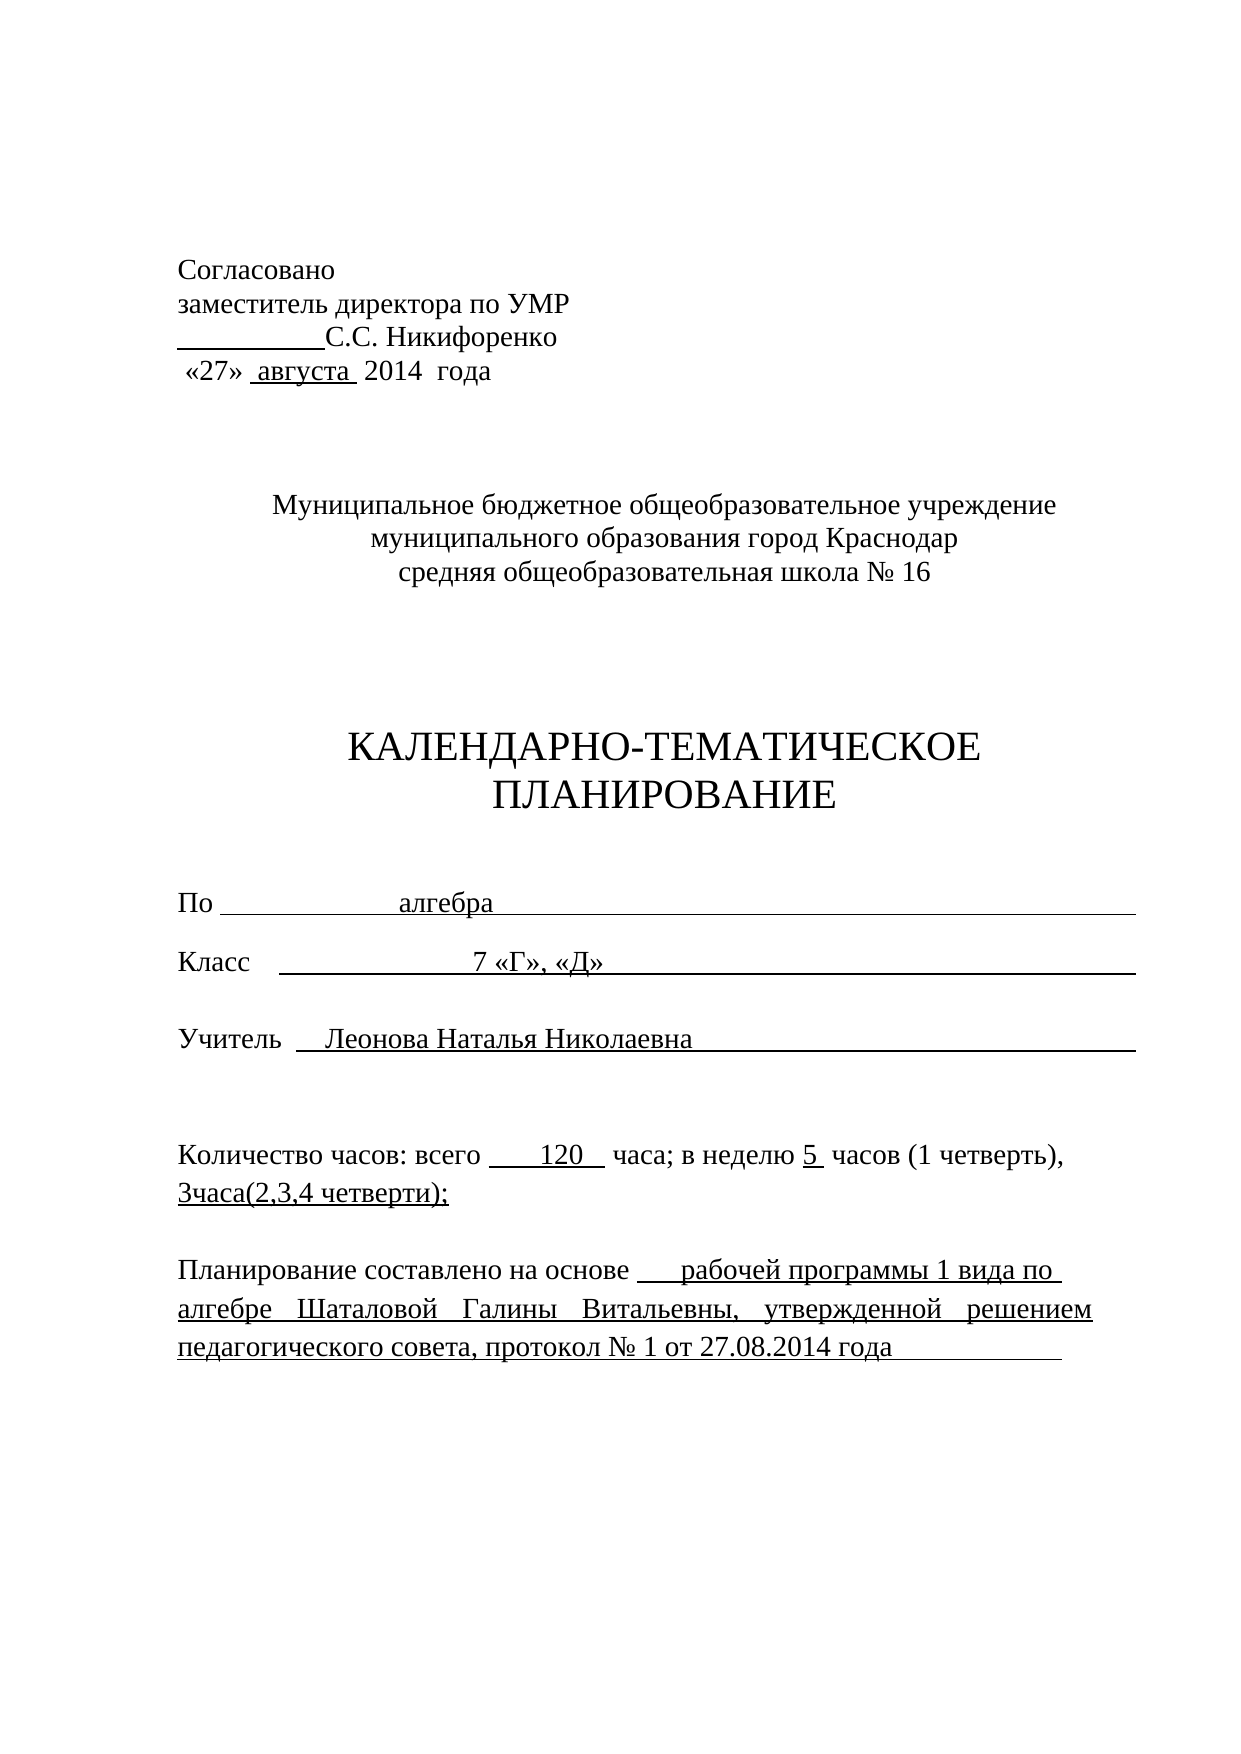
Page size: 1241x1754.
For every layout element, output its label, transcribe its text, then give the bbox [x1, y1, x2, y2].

text Класс 7 «Г», «Д» [177, 944, 1152, 978]
text КАЛЕНДАРНО-ТЕМАТИЧЕСКОЕ [177, 722, 1152, 770]
text средняя общеобразовательная школа № 16 [177, 554, 1152, 588]
text «27» августа 2014 года [177, 353, 1152, 386]
text муниципального образования город Краснодар [177, 521, 1152, 554]
text Планирование составлено на основе рабочей программы 1 вида по [177, 1252, 1093, 1286]
text ПЛАНИРОВАНИЕ [177, 770, 1152, 818]
text Согласовано [177, 252, 1152, 286]
text алгебре Шаталовой Галины Витальевны, утвержденной решением педагогического совета, протокол № 1 от 27.08.2014 года [177, 1321, 1093, 1363]
text заместитель директора по УМР [177, 286, 1152, 319]
text С.С. Никифоренко [177, 319, 1152, 353]
text По алгебра [177, 885, 1152, 918]
text Муниципальное бюджетное общеобразовательное учреждение [177, 487, 1152, 521]
text Учитель Леонова Наталья Николаевна [177, 1021, 1152, 1055]
text алгебре Шаталовой Галины Витальевны, утвержденной решением педагогического совета, протокол № 1 от 27.08.2014 года [177, 1291, 1093, 1320]
text Количество часов: всего 120 часа; в неделю 5 часов (1 четверть), 3часа(2,3,4 четверти); [177, 1137, 1152, 1209]
